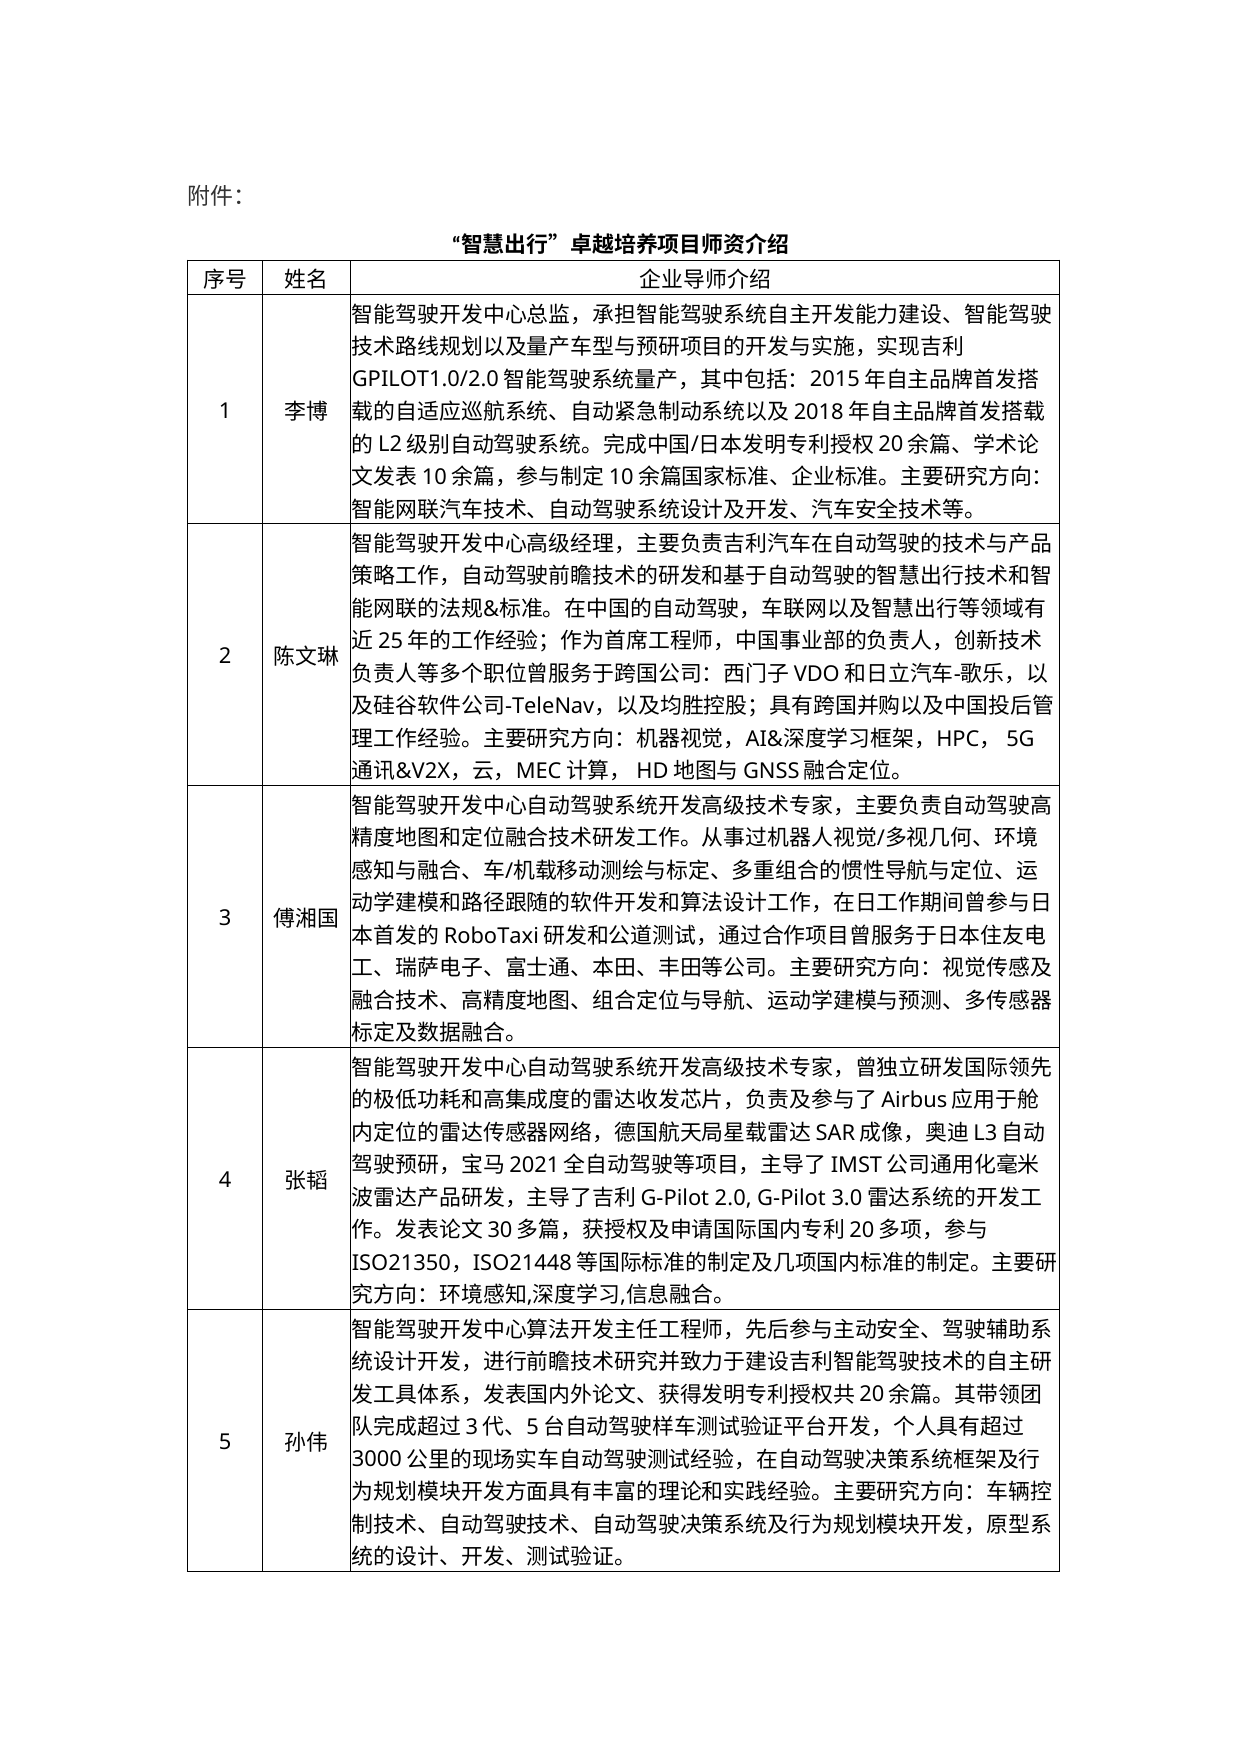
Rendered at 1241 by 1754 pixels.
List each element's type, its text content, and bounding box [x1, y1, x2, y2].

table_header 姓名 [263, 261, 350, 294]
table_cell 傅湘国 [263, 786, 350, 1047]
table_header 企业导师介绍 [351, 261, 1059, 294]
table_cell 2 [188, 524, 262, 785]
table_cell 4 [188, 1048, 262, 1309]
text “智慧出行”卓越培养项目师资介绍 [187, 227, 1053, 259]
table_cell 智能驾驶开发中心高级经理，主要负责吉利汽车在自动驾驶的技术与产品策略工作，自动驾驶前瞻技术的研发和基于自动驾驶的智慧出行技术和智能网联的法规&标准。在中国的自动驾驶，车联网以及智慧出行等领域有近25年的工作经验；作为首席工程师，中国事业部的负责人，创新技术负责人等多个职位曾服务于跨国公司：西门子VDO和日立汽车-歌乐，以及硅谷软件公司-TeleNav，以及均胜控股；具有跨国并购以及中国投后管理工作经验。主要研究方向：机器视觉，AI&深度学习框架，HPC， 5G通讯&V2X，云，MEC计算， HD地图与GNSS融合定位。 [351, 524, 1059, 785]
table_cell 3 [188, 786, 262, 1047]
table_header 序号 [188, 261, 262, 294]
table_cell 5 [188, 1310, 262, 1571]
table_cell 1 [188, 295, 262, 523]
table_cell 智能驾驶开发中心总监，承担智能驾驶系统自主开发能力建设、智能驾驶技术路线规划以及量产车型与预研项目的开发与实施，实现吉利GPILOT1.0/2.0智能驾驶系统量产，其中包括：2015年自主品牌首发搭载的自适应巡航系统、自动紧急制动系统以及2018年自主品牌首发搭载的L2级别自动驾驶系统。完成中国/日本发明专利授权20余篇、学术论文发表10余篇，参与制定10余篇国家标准、企业标准。主要研究方向：智能网联汽车技术、自动驾驶系统设计及开发、汽车安全技术等。 [351, 295, 1059, 523]
table_cell 张韬 [263, 1048, 350, 1309]
table_cell 孙伟 [263, 1310, 350, 1571]
table_cell 陈文琳 [263, 524, 350, 785]
table_cell 智能驾驶开发中心算法开发主任工程师，先后参与主动安全、驾驶辅助系统设计开发，进行前瞻技术研究并致力于建设吉利智能驾驶技术的自主研发工具体系，发表国内外论文、获得发明专利授权共20余篇。其带领团队完成超过3代、5台自动驾驶样车测试验证平台开发，个人具有超过3000公里的现场实车自动驾驶测试经验，在自动驾驶决策系统框架及行为规划模块开发方面具有丰富的理论和实践经验。主要研究方向：车辆控制技术、自动驾驶技术、自动驾驶决策系统及行为规划模块开发，原型系统的设计、开发、测试验证。 [351, 1310, 1059, 1571]
table_cell 智能驾驶开发中心自动驾驶系统开发高级技术专家，主要负责自动驾驶高精度地图和定位融合技术研发工作。从事过机器人视觉/多视几何、环境感知与融合、车/机载移动测绘与标定、多重组合的惯性导航与定位、运动学建模和路径跟随的软件开发和算法设计工作，在日工作期间曾参与日本首发的RoboTaxi研发和公道测试，通过合作项目曾服务于日本住友电工、瑞萨电子、富士通、本田、丰田等公司。主要研究方向：视觉传感及融合技术、高精度地图、组合定位与导航、运动学建模与预测、多传感器标定及数据融合。 [351, 786, 1059, 1047]
text 附件： [187, 162, 1053, 227]
table_cell 李博 [263, 295, 350, 523]
table_cell 智能驾驶开发中心自动驾驶系统开发高级技术专家，曾独立研发国际领先的极低功耗和高集成度的雷达收发芯片，负责及参与了Airbus应用于舱内定位的雷达传感器网络，德国航天局星载雷达SAR成像，奥迪L3自动驾驶预研，宝马2021全自动驾驶等项目，主导了IMST公司通用化毫米波雷达产品研发，主导了吉利G-Pilot 2.0, G-Pilot 3.0雷达系统的开发工作。发表论文30多篇，获授权及申请国际国内专利20多项，参与ISO21350，ISO21448等国际标准的制定及几项国内标准的制定。主要研究方向：环境感知,深度学习,信息融合。 [351, 1048, 1059, 1309]
